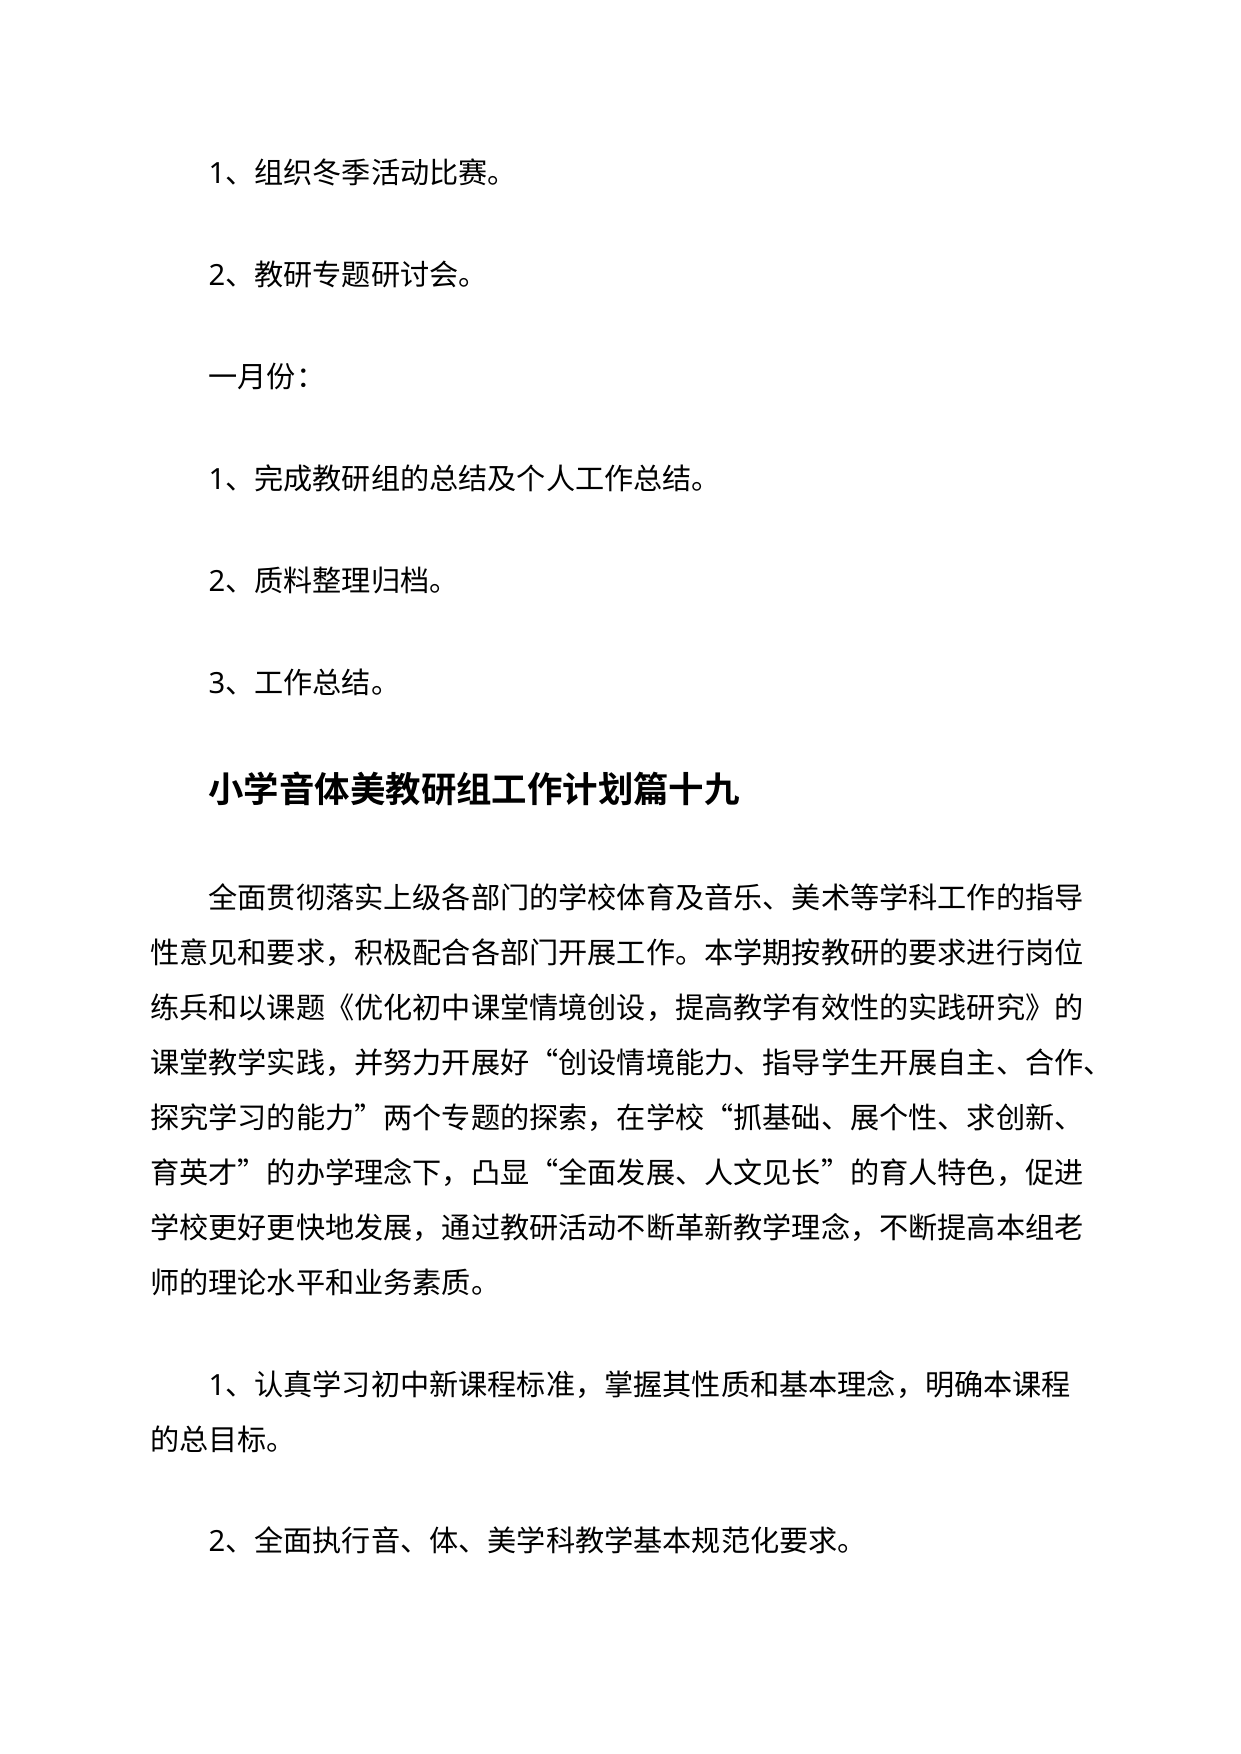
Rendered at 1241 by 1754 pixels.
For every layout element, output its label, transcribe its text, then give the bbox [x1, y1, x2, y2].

text 2、质料整理归档。 [150, 558, 1090, 600]
text 全面贯彻落实上级各部门的学校体育及音乐、美术等学科工作的指导性意见和要求，积极配合各部门开展工作。本学期按教研的要求进行岗位练兵和以课题《优化初中课堂情境创设，提高教学有效性的实践研究》的课堂教学实践，并努力开展好“创设情境能力、指导学生开展自主、合作、探究学习的能力”两个专题的探索，在学校“抓基础、展个性、求创新、育英才”的办学理念下，凸显“全面发展、人文见长”的育人特色，促进学校更好更快地发展，通过教研活动不断革新教学理念，不断提高本组老师的理论水平和业务素质。 [150, 875, 1090, 1302]
text 1、完成教研组的总结及个人工作总结。 [150, 456, 1090, 498]
text 1、认真学习初中新课程标准，掌握其性质和基本理念，明确本课程的总目标。 [150, 1361, 1090, 1458]
text 3、工作总结。 [150, 660, 1090, 702]
text 1、组织冬季活动比赛。 [150, 150, 1090, 192]
text 2、教研专题研讨会。 [150, 252, 1090, 294]
text 小学音体美教研组工作计划篇十九 [150, 762, 1090, 813]
text 2、全面执行音、体、美学科教学基本规范化要求。 [150, 1518, 1090, 1560]
text 一月份： [150, 354, 1090, 396]
